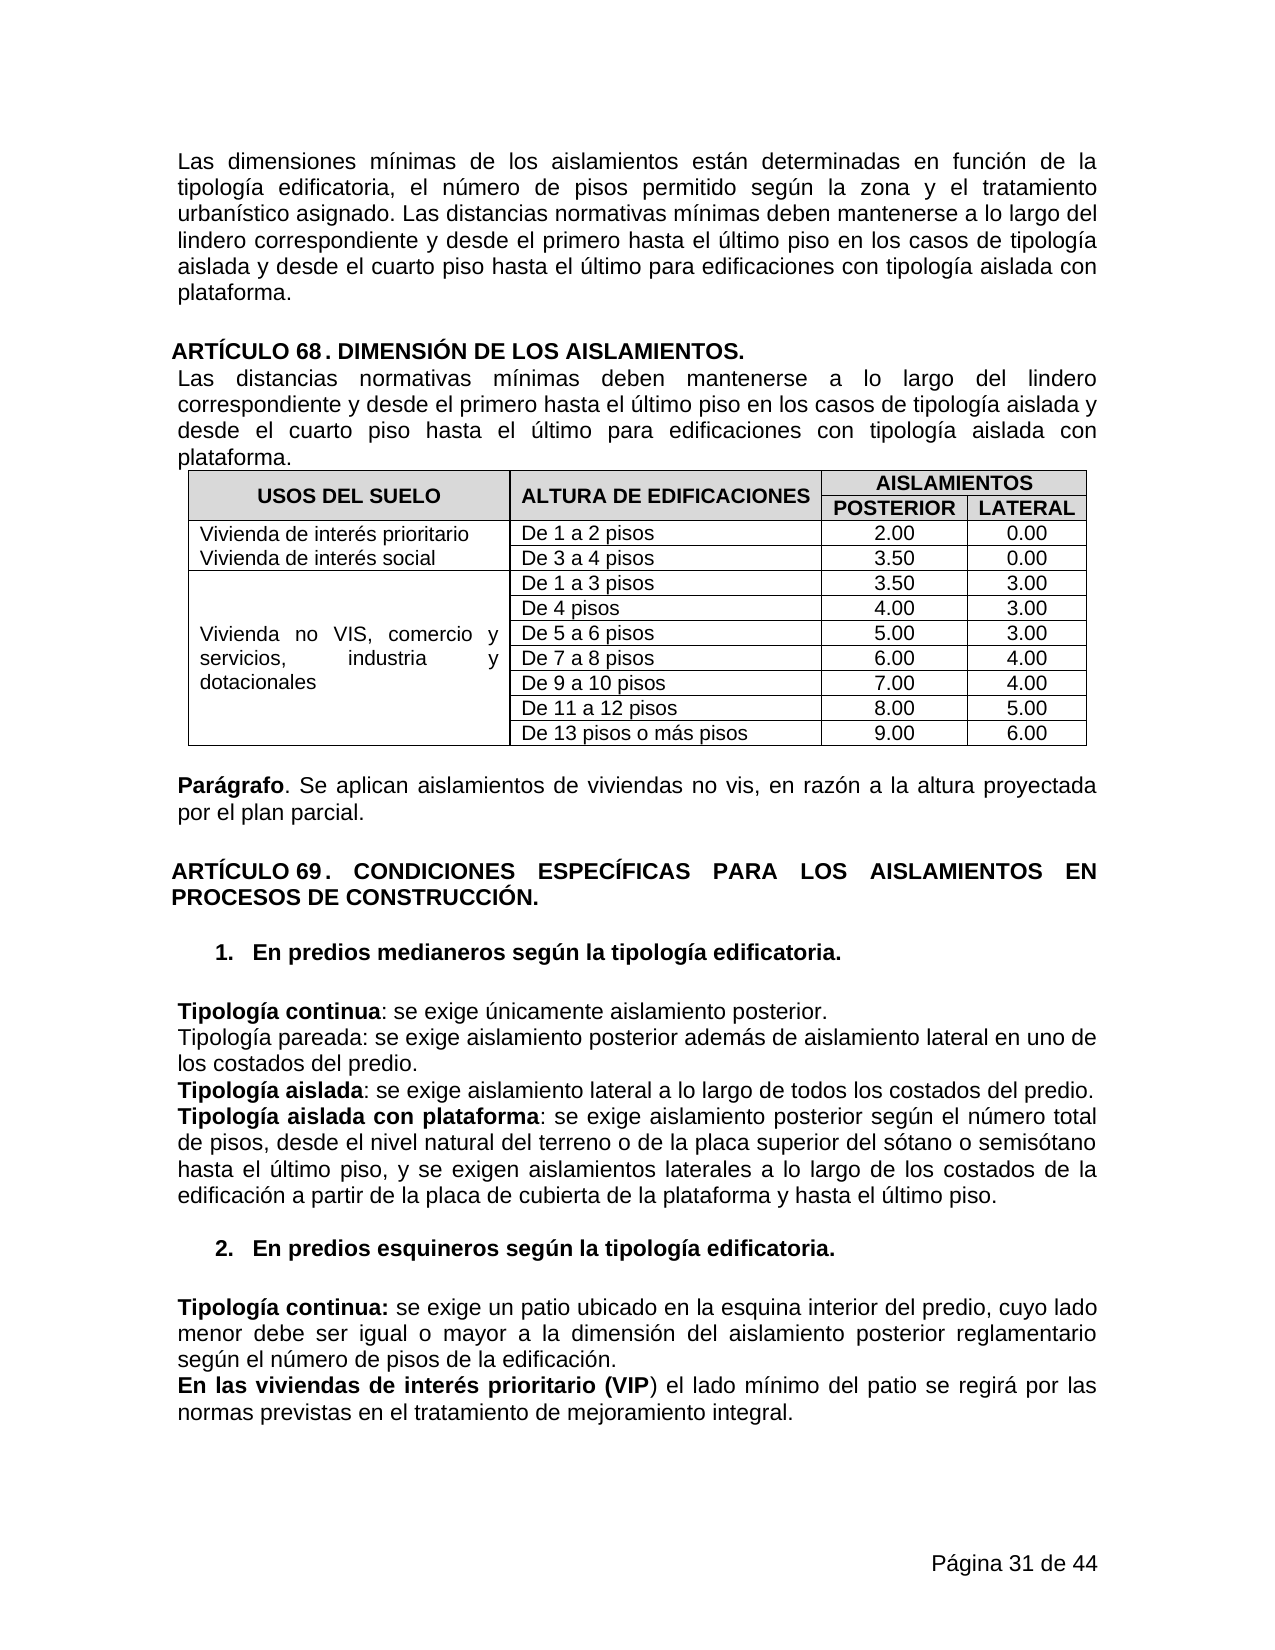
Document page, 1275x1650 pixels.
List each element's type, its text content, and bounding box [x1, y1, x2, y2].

table_cell 0.00 [968, 546, 1086, 570]
table_cell 9.00 [822, 721, 967, 745]
table_cell 3.50 [822, 571, 967, 595]
table_cell De 9 a 10 pisos [511, 671, 821, 695]
table_cell 5.00 [968, 696, 1086, 720]
text Parágrafo. Se aplican aislamientos de viviendas no vis, en razón a la altura proyectada por el plan parcial. [177, 772, 1098, 825]
text Tipología continua: se exige un patio ubicado en la esquina interior del predio, cuyo lado menor debe ser igual o mayor a la dimensión del aislamiento posterior reglamentario según el número de pisos de la edificación. [177, 1293, 1098, 1372]
table_header ALTURA DE EDIFICACIONES [511, 471, 821, 520]
table_cell LATERAL [968, 496, 1086, 520]
text En las viviendas de interés prioritario (VIP) el lado mínimo del patio se regirá por las normas previstas en el tratamiento de mejoramiento integral. [177, 1372, 1098, 1425]
text Tipología continua: se exige únicamente aislamiento posterior. [177, 998, 1098, 1024]
table_cell 3.00 [968, 596, 1086, 620]
list En predios medianeros según la tipología edificatoria. [215, 939, 1098, 965]
table_header AISLAMIENTOS [822, 471, 1086, 495]
table_cell De 5 a 6 pisos [511, 621, 821, 645]
table_cell 3.00 [968, 571, 1086, 595]
table_cell 3.00 [968, 621, 1086, 645]
table_cell De 7 a 8 pisos [511, 646, 821, 670]
table_cell De 4 pisos [511, 596, 821, 620]
table_cell Vivienda de interés prioritario Vivienda de interés social [189, 521, 509, 570]
table_cell 6.00 [822, 646, 967, 670]
table_cell 8.00 [822, 696, 967, 720]
table_cell 4.00 [968, 671, 1086, 695]
subtitle . DIMENSIÓN DE LOS AISLAMIENTOS. [171, 338, 1098, 365]
table_cell De 3 a 4 pisos [511, 546, 821, 570]
text Tipología aislada con plataforma: se exige aislamiento posterior según el número total de pisos, desde el nivel natural del terreno o de la placa superior del sótano o semisótano hasta el último piso, y se exigen aislamientos laterales a lo largo de los costados de la edificación a partir de la placa de cubierta de la plataforma y hasta el último piso. [177, 1103, 1098, 1208]
text Tipología aislada: se exige aislamiento lateral a lo largo de todos los costados del predio. [177, 1077, 1098, 1103]
text Tipología pareada: se exige aislamiento posterior además de aislamiento lateral en uno de los costados del predio. [177, 1024, 1098, 1077]
table_cell De 1 a 3 pisos [511, 571, 821, 595]
table_cell 4.00 [968, 646, 1086, 670]
table_cell De 11 a 12 pisos [511, 696, 821, 720]
text Las dimensiones mínimas de los aislamientos están determinadas en función de la tipología edificatoria, el número de pisos permitido según la zona y el tratamiento urbanístico asignado. Las distancias normativas mínimas deben mantenerse a lo largo del lindero correspondiente y desde el primero hasta el último piso en los casos de tipología aislada y desde el cuarto piso hasta el último para edificaciones con tipología aislada con plataforma. [177, 148, 1098, 306]
table_cell 5.00 [822, 621, 967, 645]
text Las distancias normativas mínimas deben mantenerse a lo largo del lindero correspondiente y desde el primero hasta el último piso en los casos de tipología aislada y desde el cuarto piso hasta el último para edificaciones con tipología aislada con plataforma. [177, 365, 1098, 470]
table_cell De 1 a 2 pisos [511, 521, 821, 545]
table_cell POSTERIOR [822, 496, 967, 520]
table_cell 6.00 [968, 721, 1086, 745]
table_cell Vivienda no VIS, comercio y servicios, industria y dotacionales [189, 571, 509, 745]
list En predios esquineros según la tipología edificatoria. [215, 1235, 1098, 1261]
table_cell 0.00 [968, 521, 1086, 545]
table_header USOS DEL SUELO [189, 471, 509, 520]
table_cell 2.00 [822, 521, 967, 545]
table_cell 7.00 [822, 671, 967, 695]
subtitle . CONDICIONES ESPECÍFICAS PARA LOS AISLAMIENTOS EN PROCESOS DE CONSTRUCCIÓN. [171, 858, 1098, 911]
table_cell De 13 pisos o más pisos [511, 721, 821, 745]
table_cell 4.00 [822, 596, 967, 620]
table_cell 3.50 [822, 546, 967, 570]
